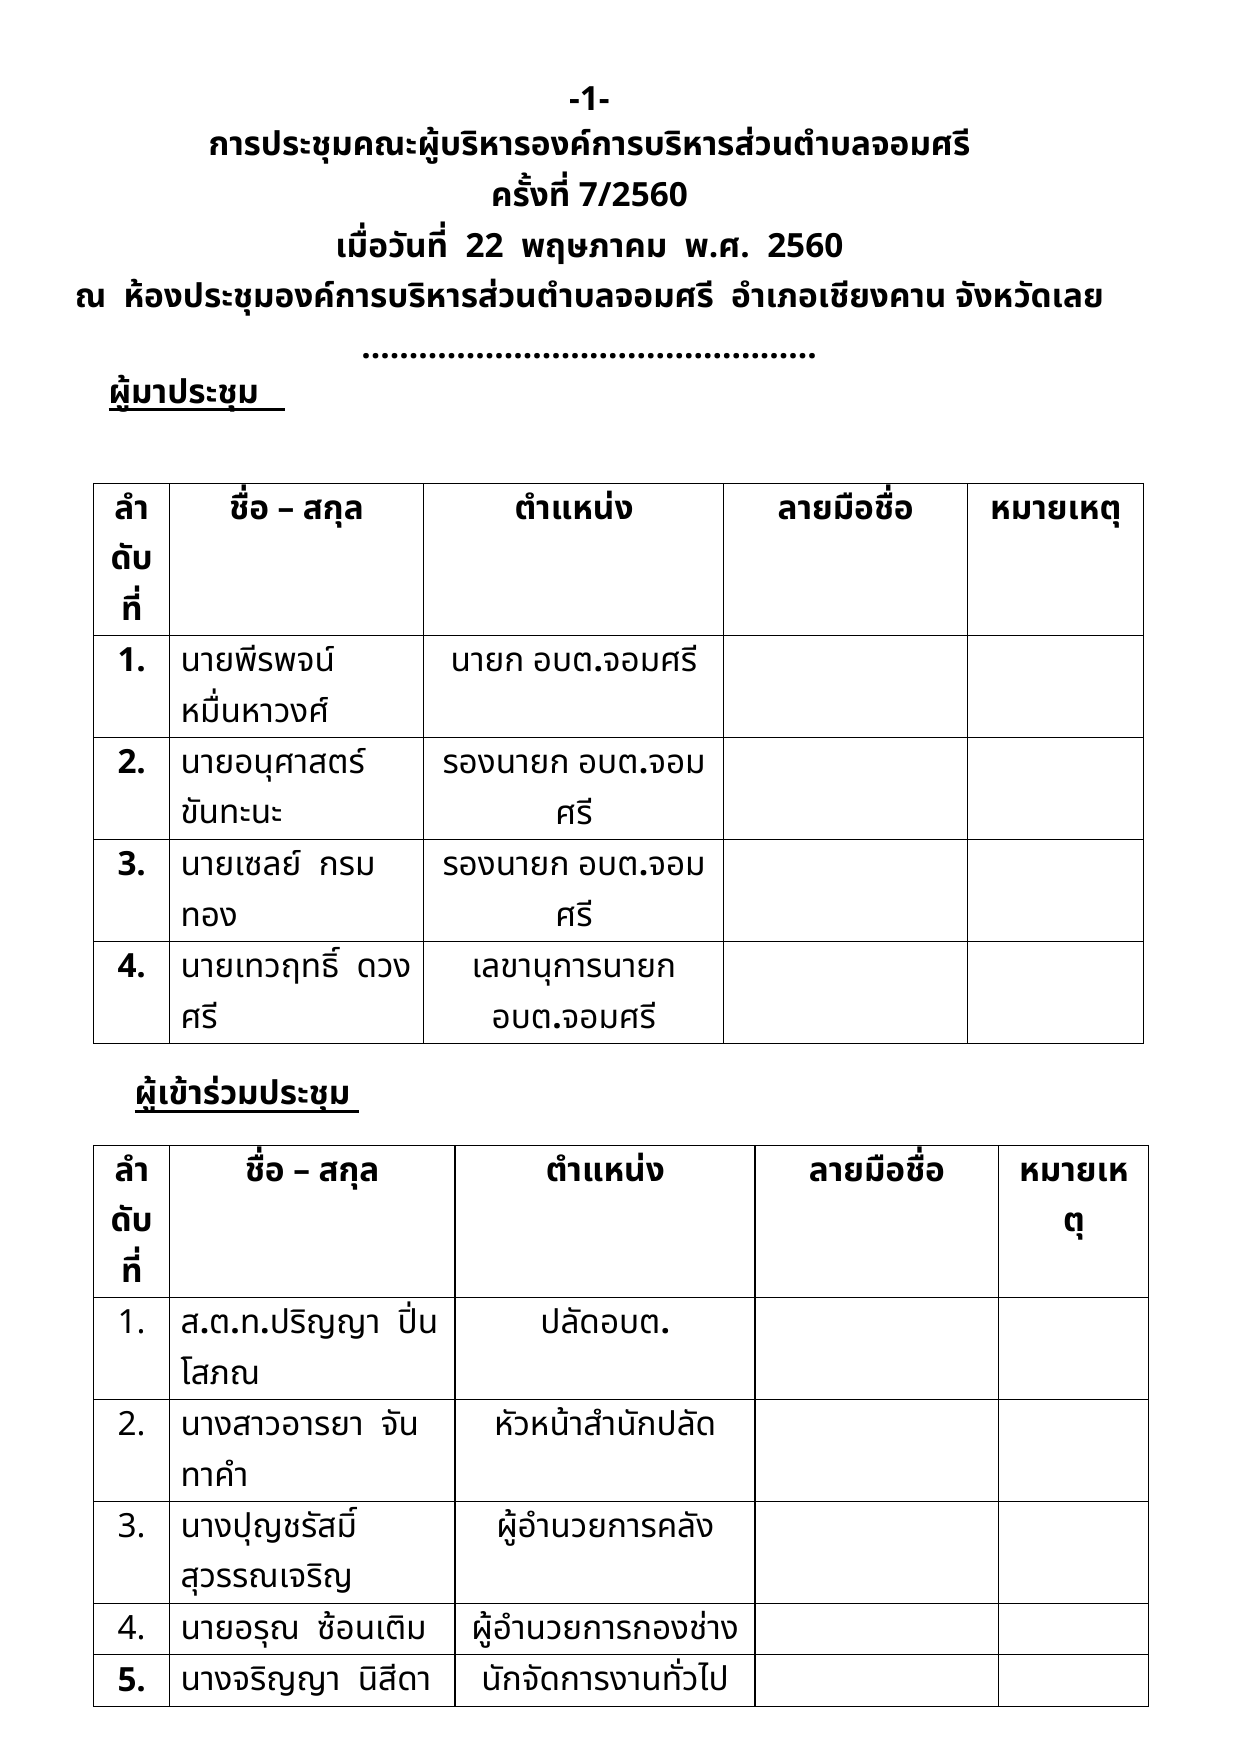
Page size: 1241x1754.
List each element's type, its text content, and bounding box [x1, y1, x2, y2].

table_cell [999, 1655, 1148, 1706]
table_cell เลขานุการนายก อบต.จอมศรี [424, 942, 723, 1043]
table_cell 3. [94, 1502, 169, 1603]
table_cell รองนายก อบต.จอมศรี [424, 840, 723, 941]
table_cell ผู้อำนวยการกองช่าง [456, 1604, 754, 1654]
table_cell รองนายก อบต.จอมศรี [424, 738, 723, 839]
table_cell นางปุญชรัสมิ์ สุวรรณเจริญ [170, 1502, 454, 1603]
table_cell [756, 1502, 998, 1603]
table_header ลายมือชื่อ [756, 1146, 998, 1297]
table_header ตำแหน่ง [424, 484, 723, 635]
table_cell 2. [94, 1400, 169, 1501]
table_cell [999, 1400, 1148, 1501]
table_cell 3. [94, 840, 169, 941]
table_cell [999, 1502, 1148, 1603]
table_header ลายมือชื่อ [724, 484, 967, 635]
table_cell นายอนุศาสตร์ ขันทะนะ [170, 738, 423, 839]
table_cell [456, 1655, 754, 1706]
table_cell [756, 1400, 998, 1501]
table_cell [756, 1604, 998, 1654]
table_cell [999, 1298, 1148, 1399]
table_cell หัวหน้าสำนักปลัด [456, 1400, 754, 1501]
table_cell ปลัดอบต. [456, 1298, 754, 1399]
table_cell นางจริญญา นิสีดา [170, 1655, 454, 1706]
table_header ตำแหน่ง [456, 1146, 754, 1297]
table_cell [968, 636, 1143, 737]
table_cell [968, 840, 1143, 941]
table_cell [724, 738, 967, 839]
table_cell นายเซลย์ กรมทอง [170, 840, 423, 941]
table_cell 2. [94, 738, 169, 839]
table_cell [756, 1298, 998, 1399]
table_cell [724, 636, 967, 737]
table_header ลำดับที่ [94, 1146, 169, 1297]
text เมื่อวันที่ 22 พฤษภาคม พ.ศ. 2560 [56, 221, 1122, 272]
table_cell [999, 1604, 1148, 1654]
table_cell นายอรุณ ซ้อนเติม [170, 1604, 454, 1654]
table_header ชื่อ – สกุล [170, 484, 423, 635]
table_cell [724, 942, 967, 1043]
table_cell 1. [94, 1298, 169, 1399]
table_cell 4. [94, 1604, 169, 1654]
table_cell ผู้อำนวยการคลัง [456, 1502, 754, 1603]
table_cell นายพีรพจน์ หมื่นหาวงศ์ [170, 636, 423, 737]
table_cell นายเทวฤทธิ์ ดวงศรี [170, 942, 423, 1043]
table_cell 4. [94, 942, 169, 1043]
subtitle ………………………………………… [56, 322, 1122, 368]
subtitle การประชุมคณะผู้บริหารองค์การบริหารส่วนตำบลจอมศรี [56, 120, 1122, 171]
text ณ ห้องประชุมองค์การบริหารส่วนตำบลจอมศรี อำเภอเชียงคาน จังหวัดเลย [56, 272, 1122, 322]
table_cell นางสาวอารยา จันทาคำ [170, 1400, 454, 1501]
table_cell ส.ต.ท.ปริญญา ปิ่นโสภณ [170, 1298, 454, 1399]
table_header ชื่อ – สกุล [170, 1146, 454, 1297]
table_cell [968, 942, 1143, 1043]
table_header ลำดับที่ [94, 484, 169, 635]
table_cell 5. [94, 1655, 169, 1706]
table_header หมายเหตุ [968, 484, 1143, 635]
table_cell 1. [94, 636, 169, 737]
table_cell [756, 1655, 998, 1706]
table_header หมายเหตุ [999, 1146, 1148, 1297]
table_cell [968, 738, 1143, 839]
table_cell [724, 840, 967, 941]
subtitle ครั้งที่ 7/2560 [56, 171, 1122, 221]
subtitle -1- [56, 75, 1122, 120]
subtitle ผู้เข้าร่วมประชุม [56, 1069, 1122, 1120]
table_cell นายก อบต.จอมศรี [424, 636, 723, 737]
subtitle ผู้มาประชุม [56, 368, 1122, 418]
